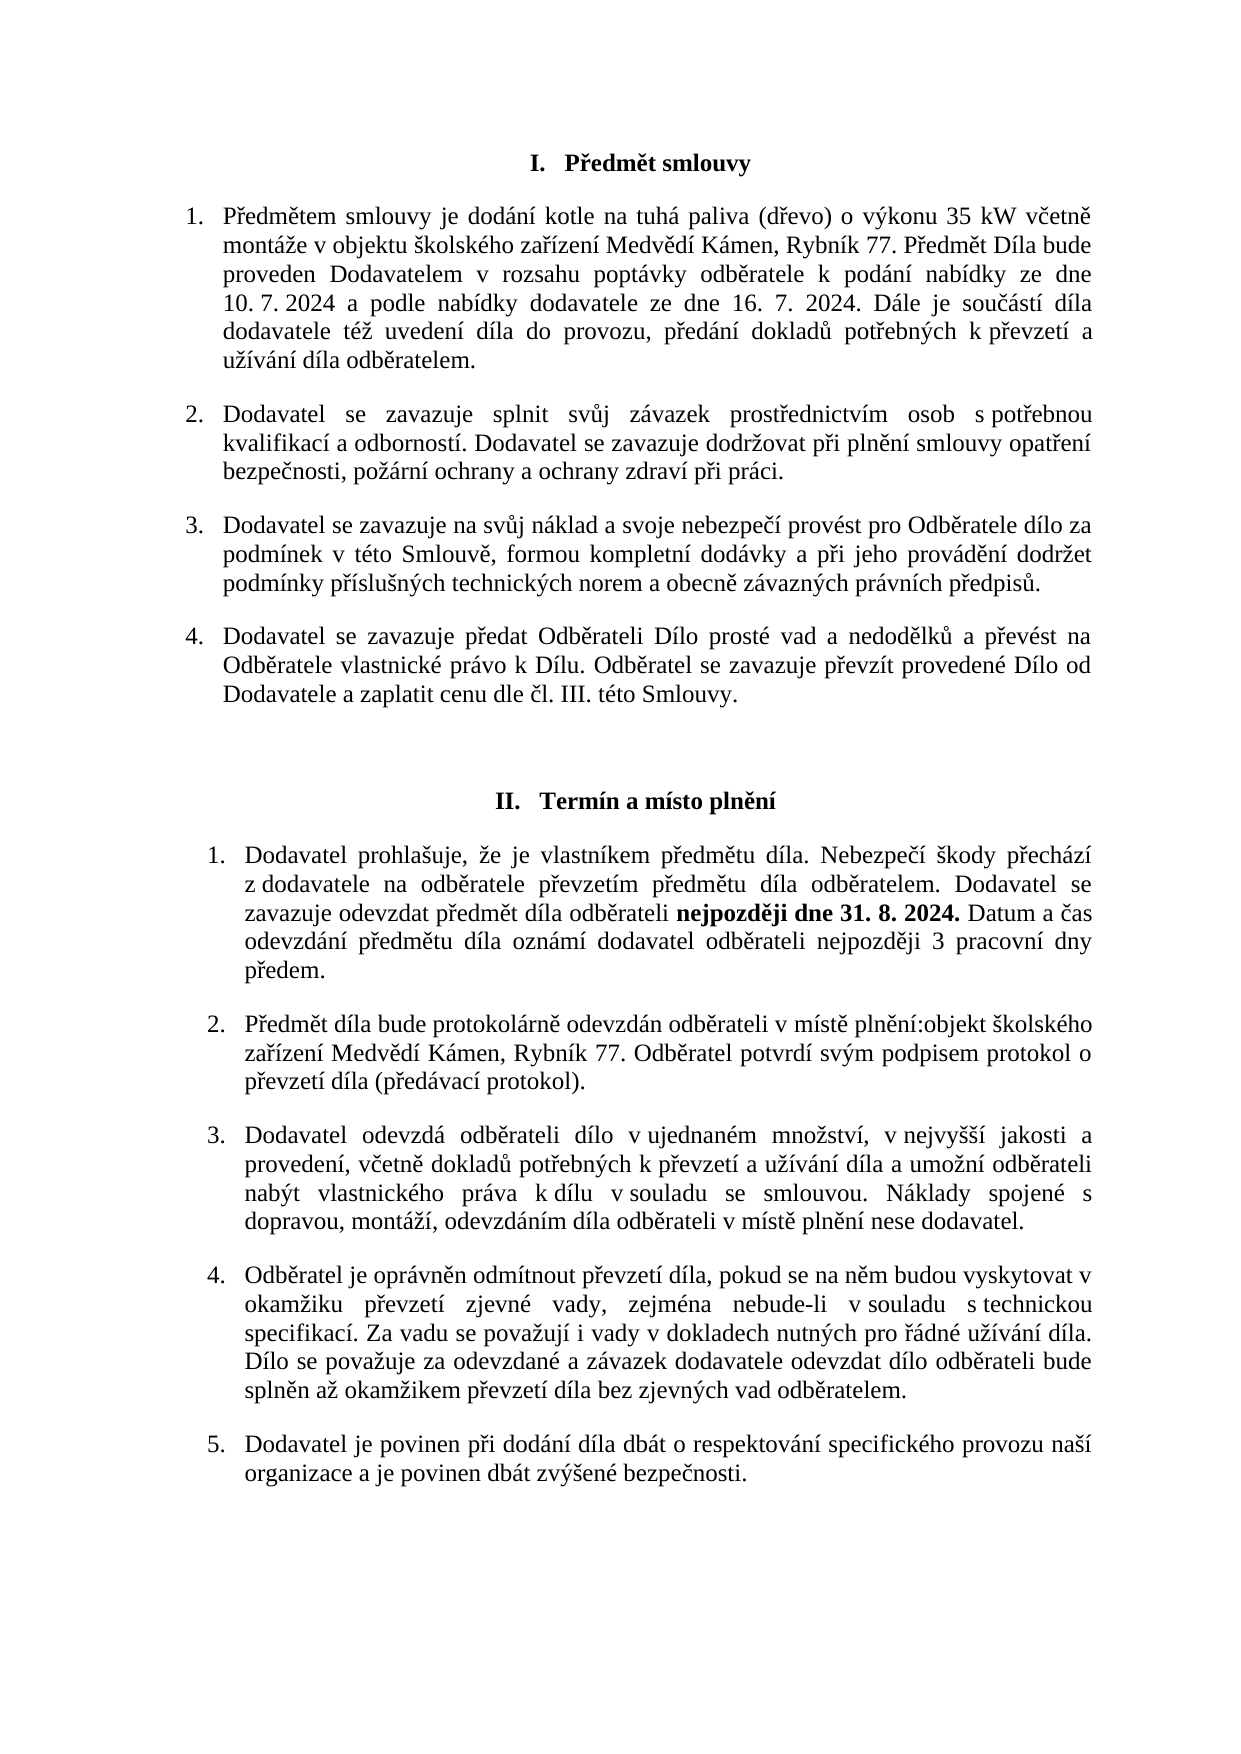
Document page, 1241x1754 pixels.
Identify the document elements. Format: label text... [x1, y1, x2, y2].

list Dodavatel prohlašuje, že je vlastníkem předmětu díla. Nebezpečí škody přechází z dodavatele na odběratele převzetím předmětu díla odběratelem. Dodavatel se zavazuje odevzdat předmět díla odběrateli nejpozději dne 31. 8. 2024. Datum a čas odevzdání předmětu díla oznámí dodavatel odběrateli nejpozději 3 pracovní dny předem. [207, 840, 1093, 984]
list Dodavatel se zavazuje na svůj náklad a svoje nebezpečí provést pro Odběratele dílo za podmínek v této Smlouvě, formou kompletní dodávky a při jeho provádění dodržet podmínky příslušných technických norem a obecně závazných právních předpisů. [185, 510, 1093, 596]
list Dodavatel odevzdá odběrateli dílo v ujednaném množství, v nejvyšší jakosti a provedení, včetně dokladů potřebných k převzetí a užívání díla a umožní odběrateli nabýt vlastnického práva k dílu v souladu se smlouvou. Náklady spojené s dopravou, montáží, odevzdáním díla odběrateli v místě plnění nese dodavatel. [207, 1120, 1093, 1235]
list Předmětem smlouvy je dodání kotle na tuhá paliva (dřevo) o výkonu 35 kW včetně montáže v objektu školského zařízení Medvědí Kámen, Rybník 77. Předmět Díla bude proveden Dodavatelem v rozsahu poptávky odběratele k podání nabídky ze dne 10. 7. 2024 a podle nabídky dodavatele ze dne 16. 7. 2024. Dále je součástí díla dodavatele též uvedení díla do provozu, předání dokladů potřebných k převzetí a užívání díla odběratelem. [185, 201, 1093, 374]
list Termín a místo plnění [204, 786, 1093, 815]
list Dodavatel se zavazuje předat Odběrateli Dílo prosté vad a nedodělků a převést na Odběratele vlastnické právo k Dílu. Odběratel se zavazuje převzít provedené Dílo od Dodavatele a zaplatit cenu dle čl. III. této Smlouvy. [185, 621, 1093, 708]
list Předmět díla bude protokolárně odevzdán odběrateli v místě plnění:objekt školského zařízení Medvědí Kámen, Rybník 77. Odběratel potvrdí svým podpisem protokol o převzetí díla (předávací protokol). [207, 1009, 1093, 1095]
list Předmět smlouvy [204, 148, 1093, 176]
list Odběratel je oprávněn odmítnout převzetí díla, pokud se na něm budou vyskytovat v okamžiku převzetí zjevné vady, zejména nebude-li v souladu s technickou specifikací. Za vadu se považují i vady v dokladech nutných pro řádné užívání díla. Dílo se považuje za odevzdané a závazek dodavatele odevzdat dílo odběrateli bude splněn až okamžikem převzetí díla bez zjevných vad odběratelem. [207, 1260, 1093, 1404]
list Dodavatel se zavazuje splnit svůj závazek prostřednictvím osob s potřebnou kvalifikací a odborností. Dodavatel se zavazuje dodržovat při plnění smlouvy opatření bezpečnosti, požární ochrany a ochrany zdraví při práci. [185, 399, 1093, 485]
list Dodavatel je povinen při dodání díla dbát o respektování specifického provozu naší organizace a je povinen dbát zvýšené bezpečnosti. [207, 1429, 1093, 1486]
